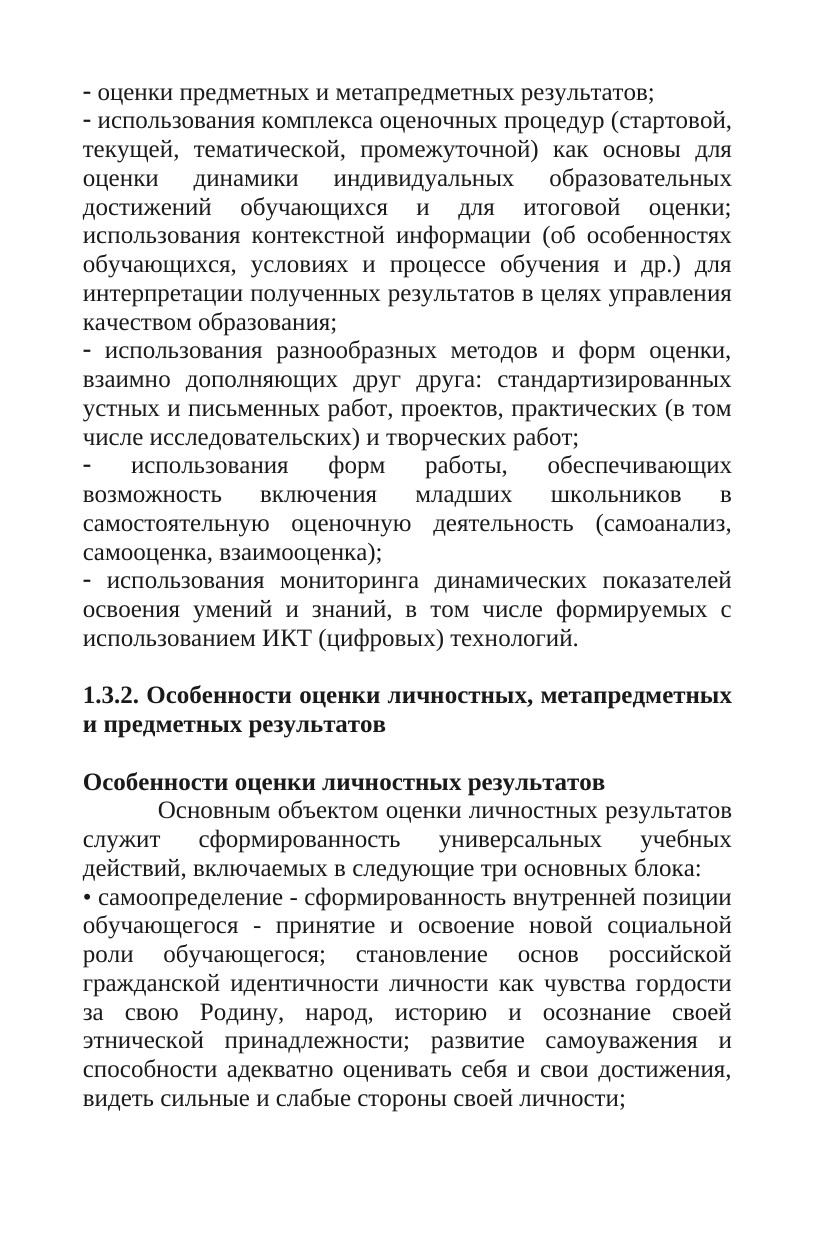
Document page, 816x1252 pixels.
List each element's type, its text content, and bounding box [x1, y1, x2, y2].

text 1.3.2. Особенности оценки личностных, метапредметных и предметных результатов [83, 681, 732, 738]
text использования форм работы, обеспечивающих возможность включения младших школьников в самостоятельную оценочную деятельность (самоанализ, самооценка, взаимооценка); [83, 451, 732, 566]
text использования мониторинга динамических показателей освоения умений и знаний, в том числе формируемых с использованием ИКТ (цифровых) технологий. [83, 566, 732, 652]
text Основным объектом оценки личностных результатов служит сформированность универсальных учебных действий, включаемых в следующие три основных блока: [83, 796, 732, 882]
text оценки предметных и метапредметных результатов; [83, 77, 732, 106]
text использования разнообразных методов и форм оценки, взаимно дополняющих друг друга: стандартизированных устных и письменных работ, проектов, практических (в том числе исследовательских) и творческих работ; [83, 336, 732, 451]
text • самоопределение - сформированность внутренней позиции обучающегося - принятие и освоение новой социальной роли обучающегося; становление основ российской гражданской идентичности личности как чувства гордости за свою Родину, народ, историю и осознание своей этнической принадлежности; развитие самоуважения и способности адекватно оценивать себя и свои достижения, видеть сильные и слабые стороны своей личности; [83, 882, 732, 1112]
text использования комплекса оценочных процедур (стартовой, текущей, тематической, промежуточной) как основы для оценки динамики индивидуальных образовательных достижений обучающихся и для итоговой оценки; использования контекстной информации (об особенностях обучающихся, условиях и процессе обучения и др.) для интерпретации полученных результатов в целях управления качеством образования; [83, 106, 732, 336]
text Особенности оценки личностных результатов [83, 767, 732, 796]
